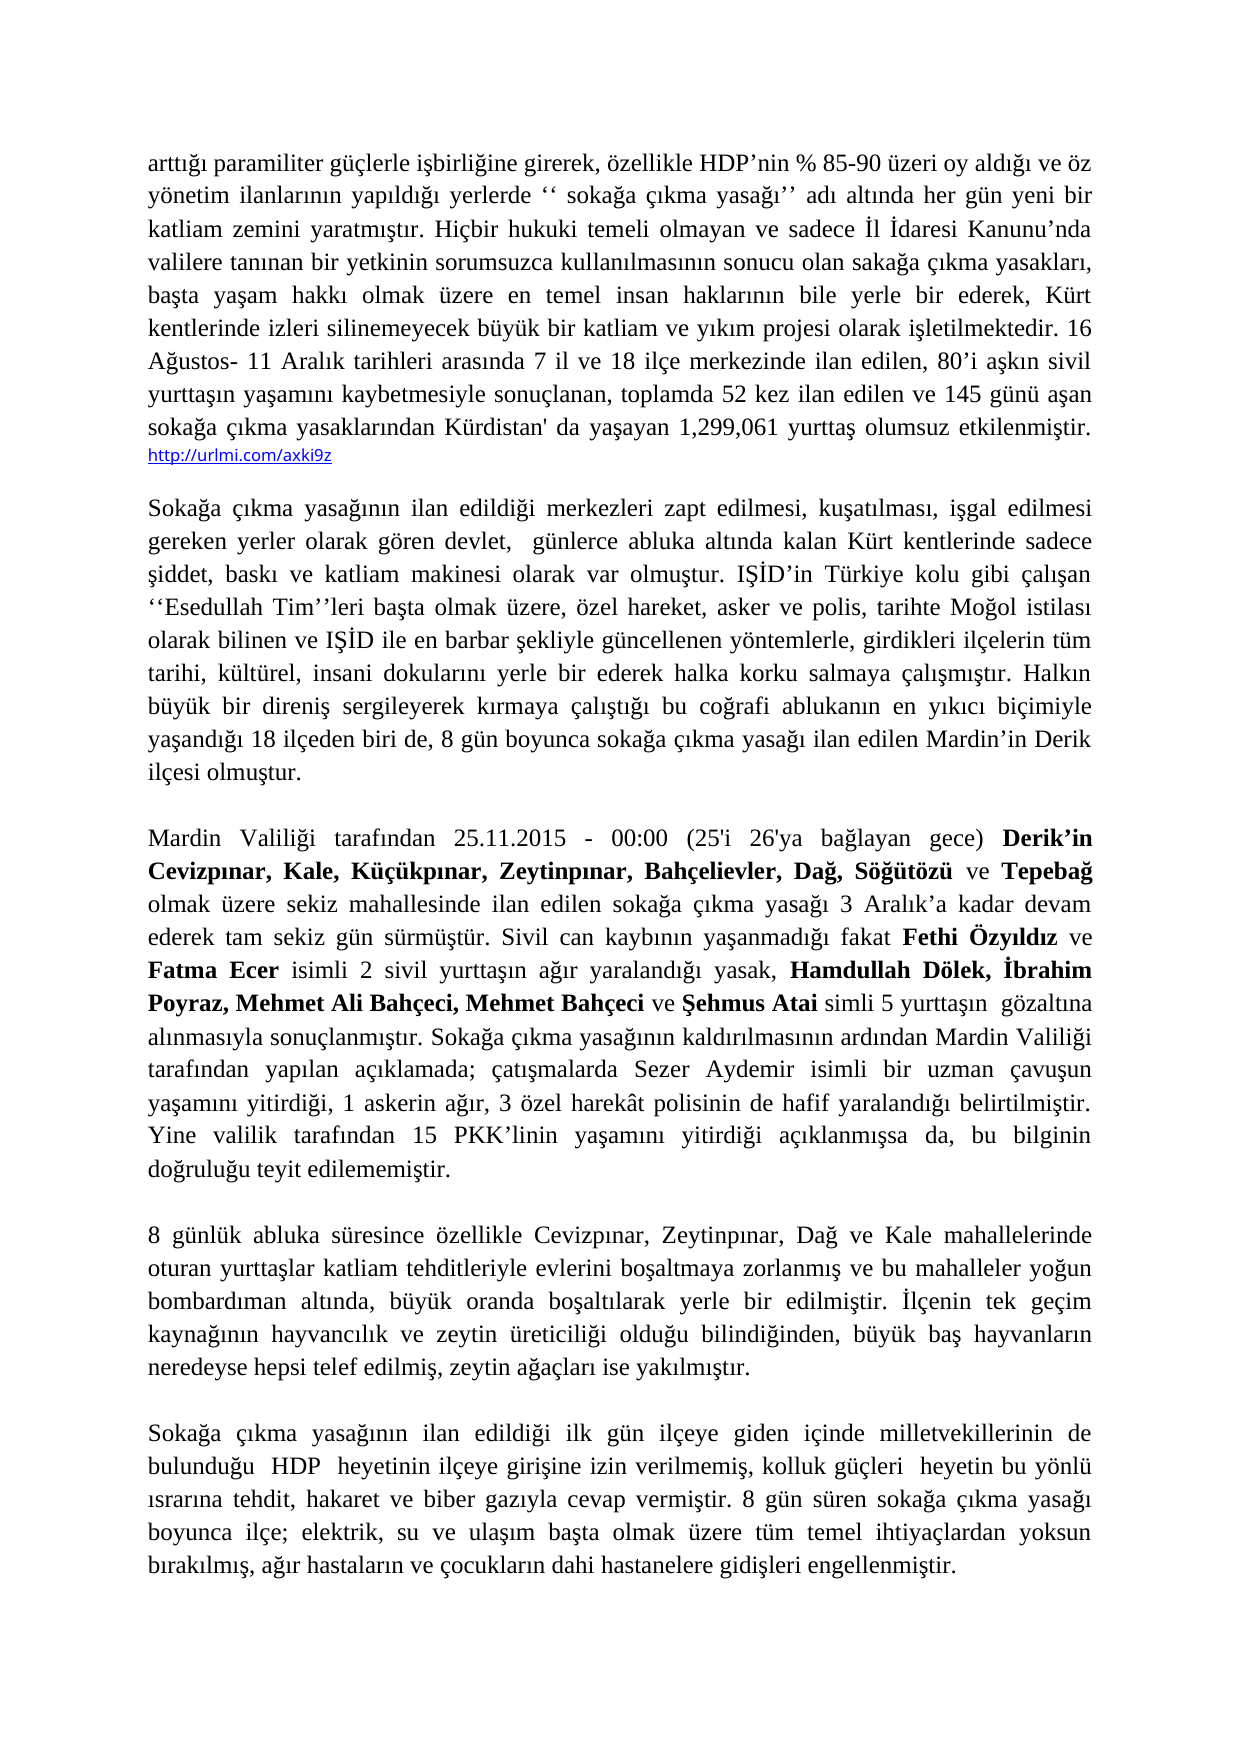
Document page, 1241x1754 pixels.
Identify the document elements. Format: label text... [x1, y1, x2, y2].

text Sokağa çıkma yasağının ilan edildiği ilk gün ilçeye giden içinde milletvekillerinin de bulunduğu HDP heyetinin ilçeye girişine izin verilmemiş, kolluk güçleri heyetin bu yönlü ısrarına tehdit, hakaret ve biber gazıyla cevap vermiştir. 8 gün süren sokağa çıkma yasağı boyunca ilçe; elektrik, su ve ulaşım başta olmak üzere tüm temel ihtiyaçlardan yoksun bırakılmış, ağır hastaların ve çocukların dahi hastanelere gidişleri engellenmiştir. [148, 1418, 1093, 1579]
text Mardin Valiliği tarafından 25.11.2015 - 00:00 (25'i 26'ya bağlayan gece) Derik’in Cevizpınar, Kale, Küçükpınar, Zeytinpınar, Bahçelievler, Dağ, Söğütözü ve Tepebağ olmak üzere sekiz mahallesinde ilan edilen sokağa çıkma yasağı 3 Aralık’a kadar devam ederek tam sekiz gün sürmüştür. Sivil can kaybının yaşanmadığı fakat Fethi Özyıldız ve Fatma Ecer isimli 2 sivil yurttaşın ağır yaralandığı yasak, Hamdullah Dölek, İbrahim Poyraz, Mehmet Ali Bahçeci, Mehmet Bahçeci ve Şehmus Atai simli 5 yurttaşın gözaltına alınmasıyla sonuçlanmıştır. Sokağa çıkma yasağının kaldırılmasının ardından Mardin Valiliği tarafından yapılan açıklamada; çatışmalarda Sezer Aydemir isimli bir uzman çavuşun yaşamını yitirdiği, 1 askerin ağır, 3 özel harekât polisinin de hafif yaralandığı belirtilmiştir. Yine valilik tarafından 15 PKK’linin yaşamını yitirdiği açıklanmışsa da, bu bilginin doğruluğu teyit edilememiştir. [148, 823, 1093, 1182]
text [148, 148, 1093, 467]
text Sokağa çıkma yasağının ilan edildiği merkezleri zapt edilmesi, kuşatılması, işgal edilmesi gereken yerler olarak gören devlet, günlerce abluka altında kalan Kürt kentlerinde sadece şiddet, baskı ve katliam makinesi olarak var olmuştur. IŞİD’in Türkiye kolu gibi çalışan ‘‘Esedullah Tim’’leri başta olmak üzere, özel hareket, asker ve polis, tarihte Moğol istilası olarak bilinen ve IŞİD ile en barbar şekliyle güncellenen yöntemlerle, girdikleri ilçelerin tüm tarihi, kültürel, insani dokularını yerle bir ederek halka korku salmaya çalışmıştır. Halkın büyük bir direniş sergileyerek kırmaya çalıştığı bu coğrafi ablukanın en yıkıcı biçimiyle yaşandığı 18 ilçeden biri de, 8 gün boyunca sokağa çıkma yasağı ilan edilen Mardin’in Derik ilçesi olmuştur. [148, 493, 1093, 786]
text 8 günlük abluka süresince özellikle Cevizpınar, Zeytinpınar, Dağ ve Kale mahallelerinde oturan yurttaşlar katliam tehditleriyle evlerini boşaltmaya zorlanmış ve bu mahalleler yoğun bombardıman altında, büyük oranda boşaltılarak yerle bir edilmiştir. İlçenin tek geçim kaynağının hayvancılık ve zeytin üreticiliği olduğu bilindiğinden, büyük baş hayvanların neredeyse hepsi telef edilmiş, zeytin ağaçları ise yakılmıştır. [148, 1220, 1093, 1381]
